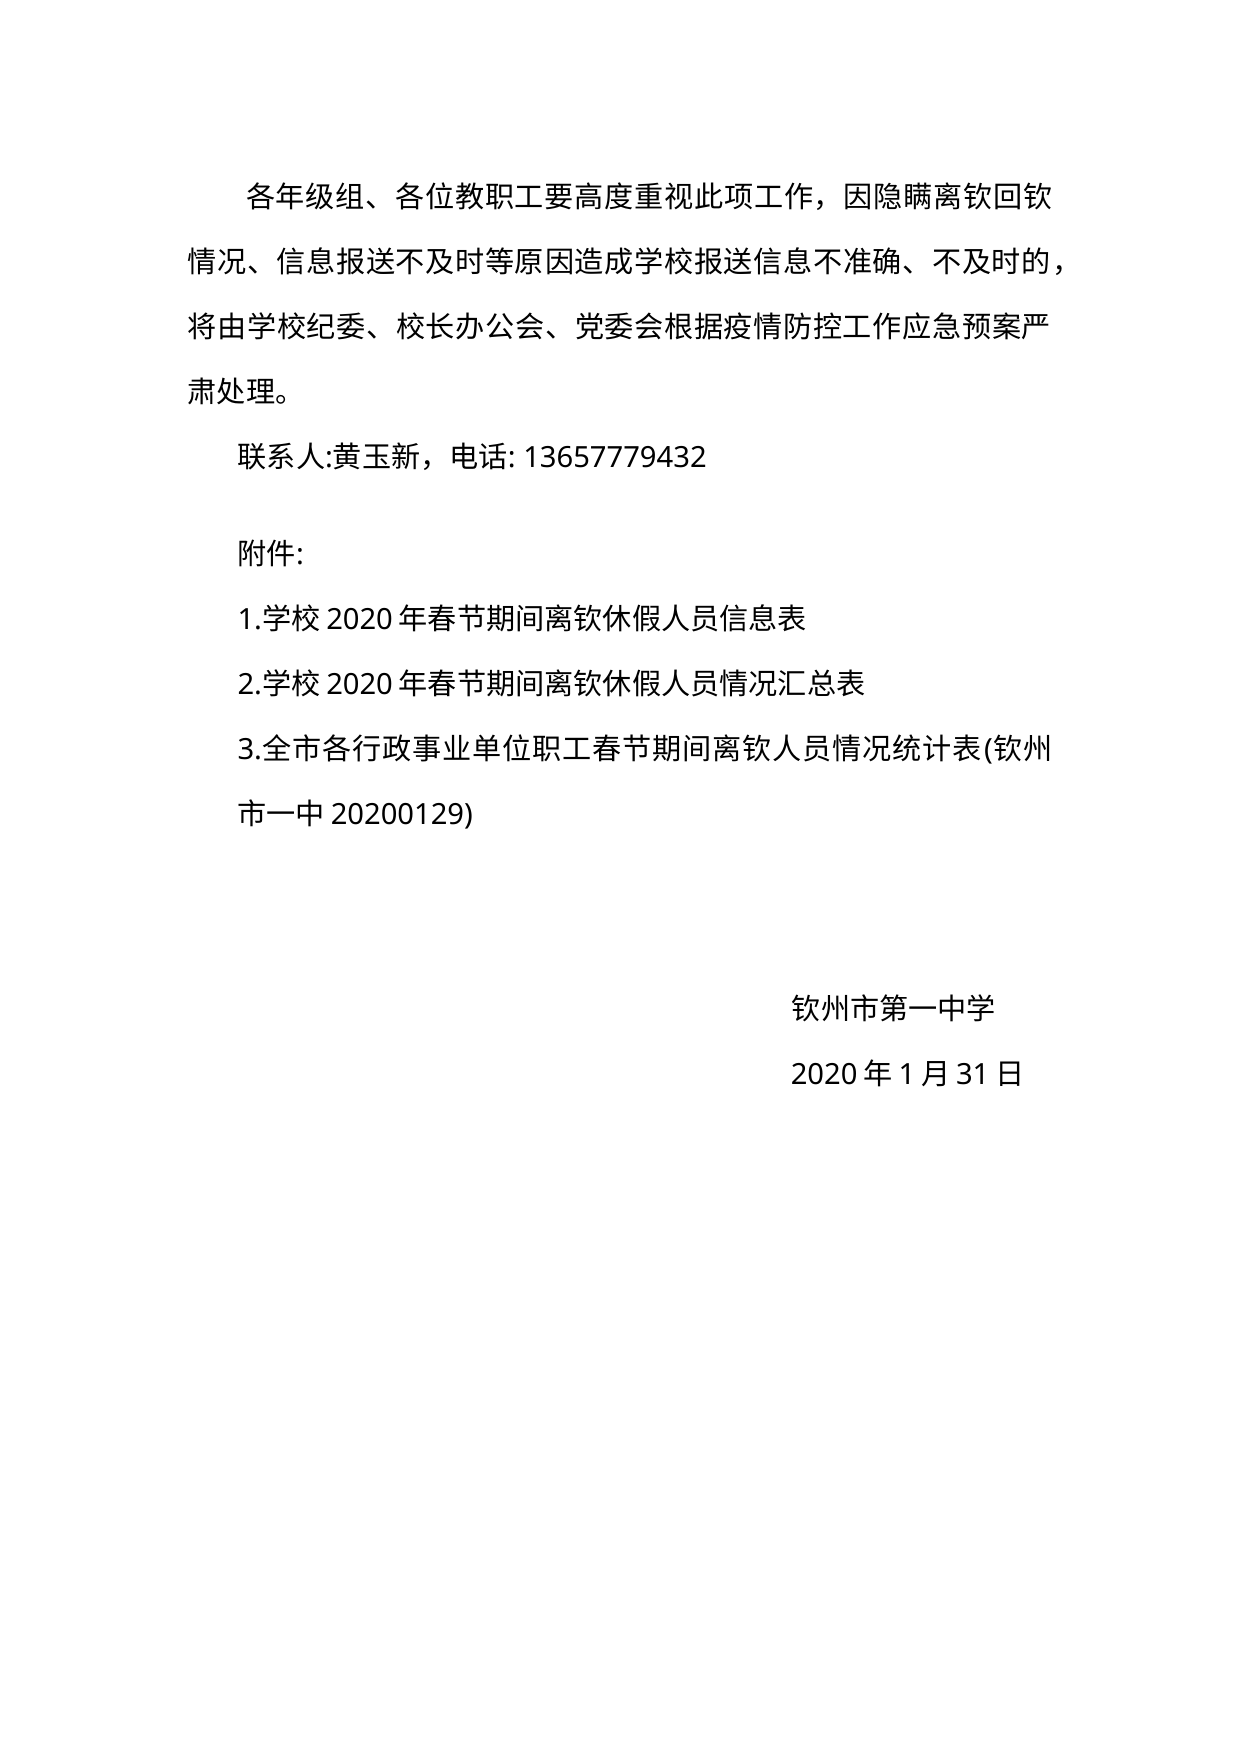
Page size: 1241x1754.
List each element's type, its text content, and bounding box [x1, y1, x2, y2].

list 各年级组、各位教职工要高度重视此项工作，因隐瞒离钦回钦情况、信息报送不及时等原因造成学校报送信息不准确、不及时的，将由学校纪委、校长办公会、党委会根据疫情防控工作应急预案严肃处理。 [187, 162, 1053, 422]
list 2020年1月31日 [586, 1039, 1053, 1104]
list 钦州市第一中学 [237, 909, 1053, 1039]
list 附件: [237, 519, 1053, 584]
list 1.学校2020年春节期间离钦休假人员信息表 2.学校2020年春节期间离钦休假人员情况汇总表 [237, 584, 1053, 714]
list 3.全市各行政事业单位职工春节期间离钦人员情况统计表(钦州市一中20200129) [237, 714, 1053, 844]
list 联系人:黄玉新，电话: 13657779432 [237, 422, 1053, 519]
